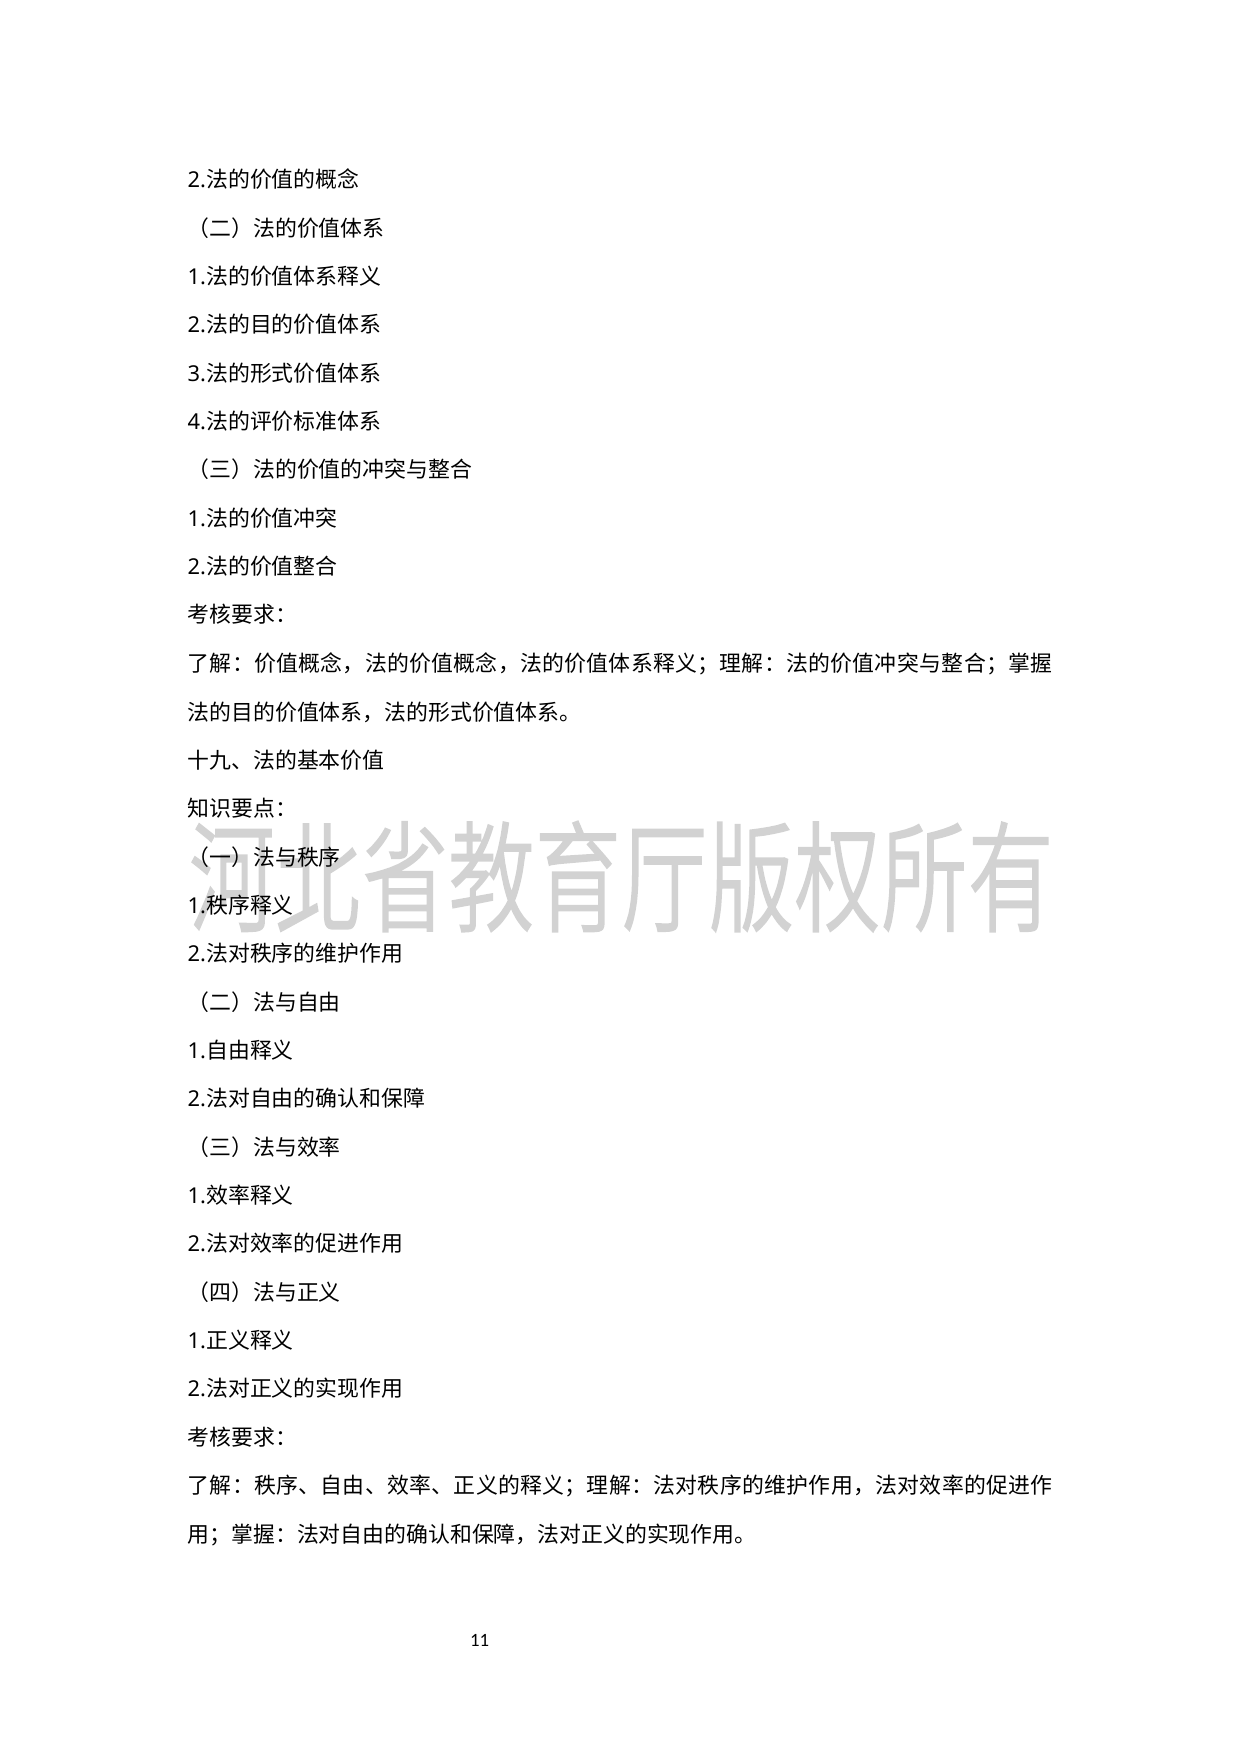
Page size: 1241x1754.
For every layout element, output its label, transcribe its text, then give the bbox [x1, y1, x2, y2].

list 法与效率 [187, 1129, 1053, 1162]
list 法的价值的概念 [187, 162, 1053, 194]
list 法对正义的实现作用 [187, 1371, 1053, 1403]
list 法的评价标准体系 [187, 404, 1053, 436]
list 法的价值的冲突与整合 [187, 452, 1053, 484]
list 法与秩序 [187, 839, 1053, 872]
text 了解：秩序、自由、效率、正义的释义；理解：法对秩序的维护作用，法对效率的促进作用；掌握：法对自由的确认和保障，法对正义的实现作用。 [187, 1467, 1053, 1549]
list 自由释义 [187, 1032, 1053, 1065]
text 了解：价值概念，法的价值概念，法的价值体系释义；理解：法的价值冲突与整合；掌握：法的目的价值体系，法的形式价值体系。 [187, 645, 1053, 727]
list 法的价值冲突 [187, 500, 1053, 533]
list 法的形式价值体系 [187, 355, 1053, 388]
list 法对效率的促进作用 [187, 1226, 1053, 1258]
list 秩序释义 [187, 887, 1053, 920]
list 法与正义 [187, 1274, 1053, 1307]
list 法的价值体系 [187, 210, 1053, 243]
list 法对秩序的维护作用 [187, 936, 1053, 968]
list 法与自由 [187, 984, 1053, 1017]
text 知识要点： [187, 791, 1053, 823]
text 考核要求： [187, 1419, 1053, 1452]
list 正义释义 [187, 1322, 1053, 1355]
list 效率释义 [187, 1177, 1053, 1210]
text 考核要求： [187, 597, 1053, 629]
list 法的目的价值体系 [187, 307, 1053, 339]
list 法的价值体系释义 [187, 259, 1053, 291]
text 十九、法的基本价值 [187, 742, 1053, 775]
list 法对自由的确认和保障 [187, 1081, 1053, 1113]
list 法的价值整合 [187, 549, 1053, 581]
